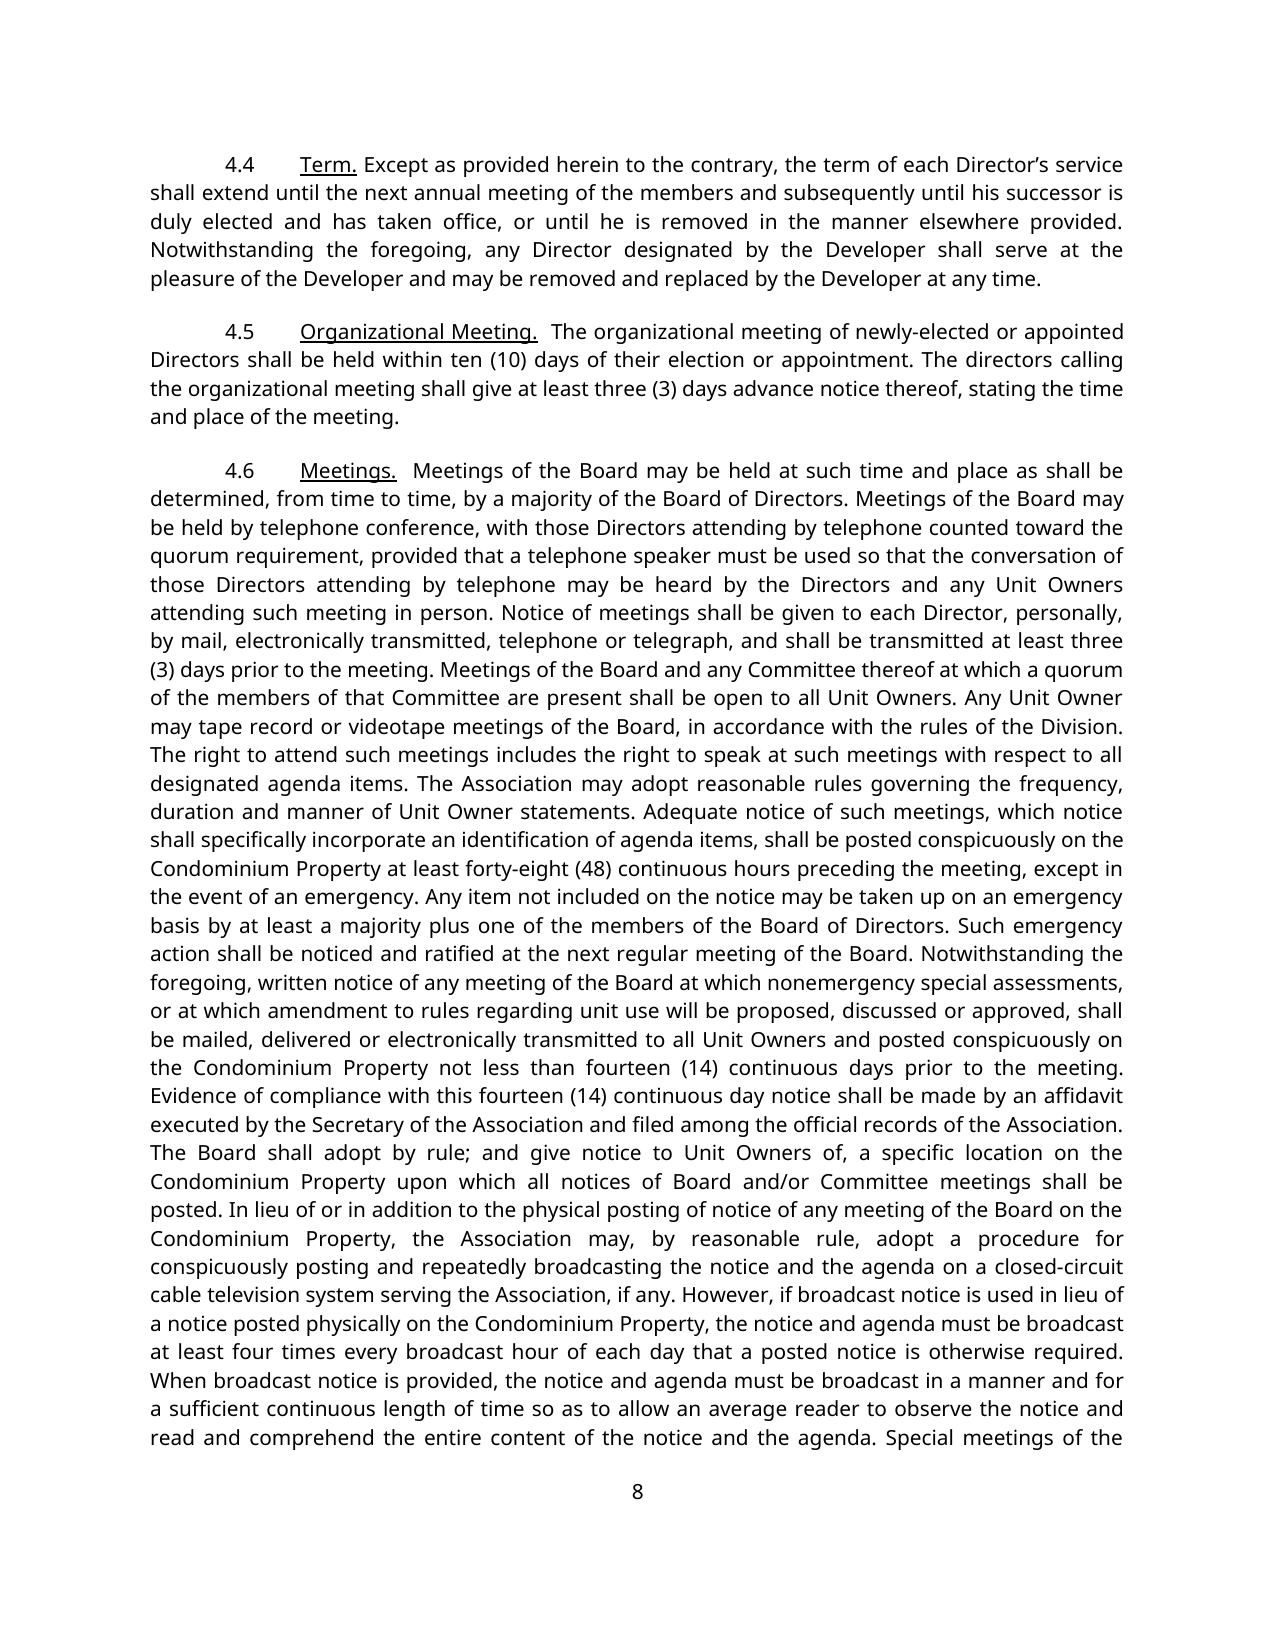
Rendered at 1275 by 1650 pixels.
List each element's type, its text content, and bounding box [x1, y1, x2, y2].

text 4.4 Term. Except as provided herein to the contrary, the term of each Director’s service shall extend until the next annual meeting of the members and subsequently until his successor is duly elected and has taken office, or until he is removed in the manner elsewhere provided. Notwithstanding the foregoing, any Director designated by the Developer shall serve at the pleasure of the Developer and may be removed and replaced by the Developer at any time. [150, 150, 1125, 292]
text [150, 456, 1125, 1451]
text 4.5 Organizational Meeting. The organizational meeting of newly-elected or appointed Directors shall be held within ten (10) days of their election or appointment. The directors calling the organizational meeting shall give at least three (3) days advance notice thereof, stating the time and place of the meeting. [150, 317, 1125, 431]
